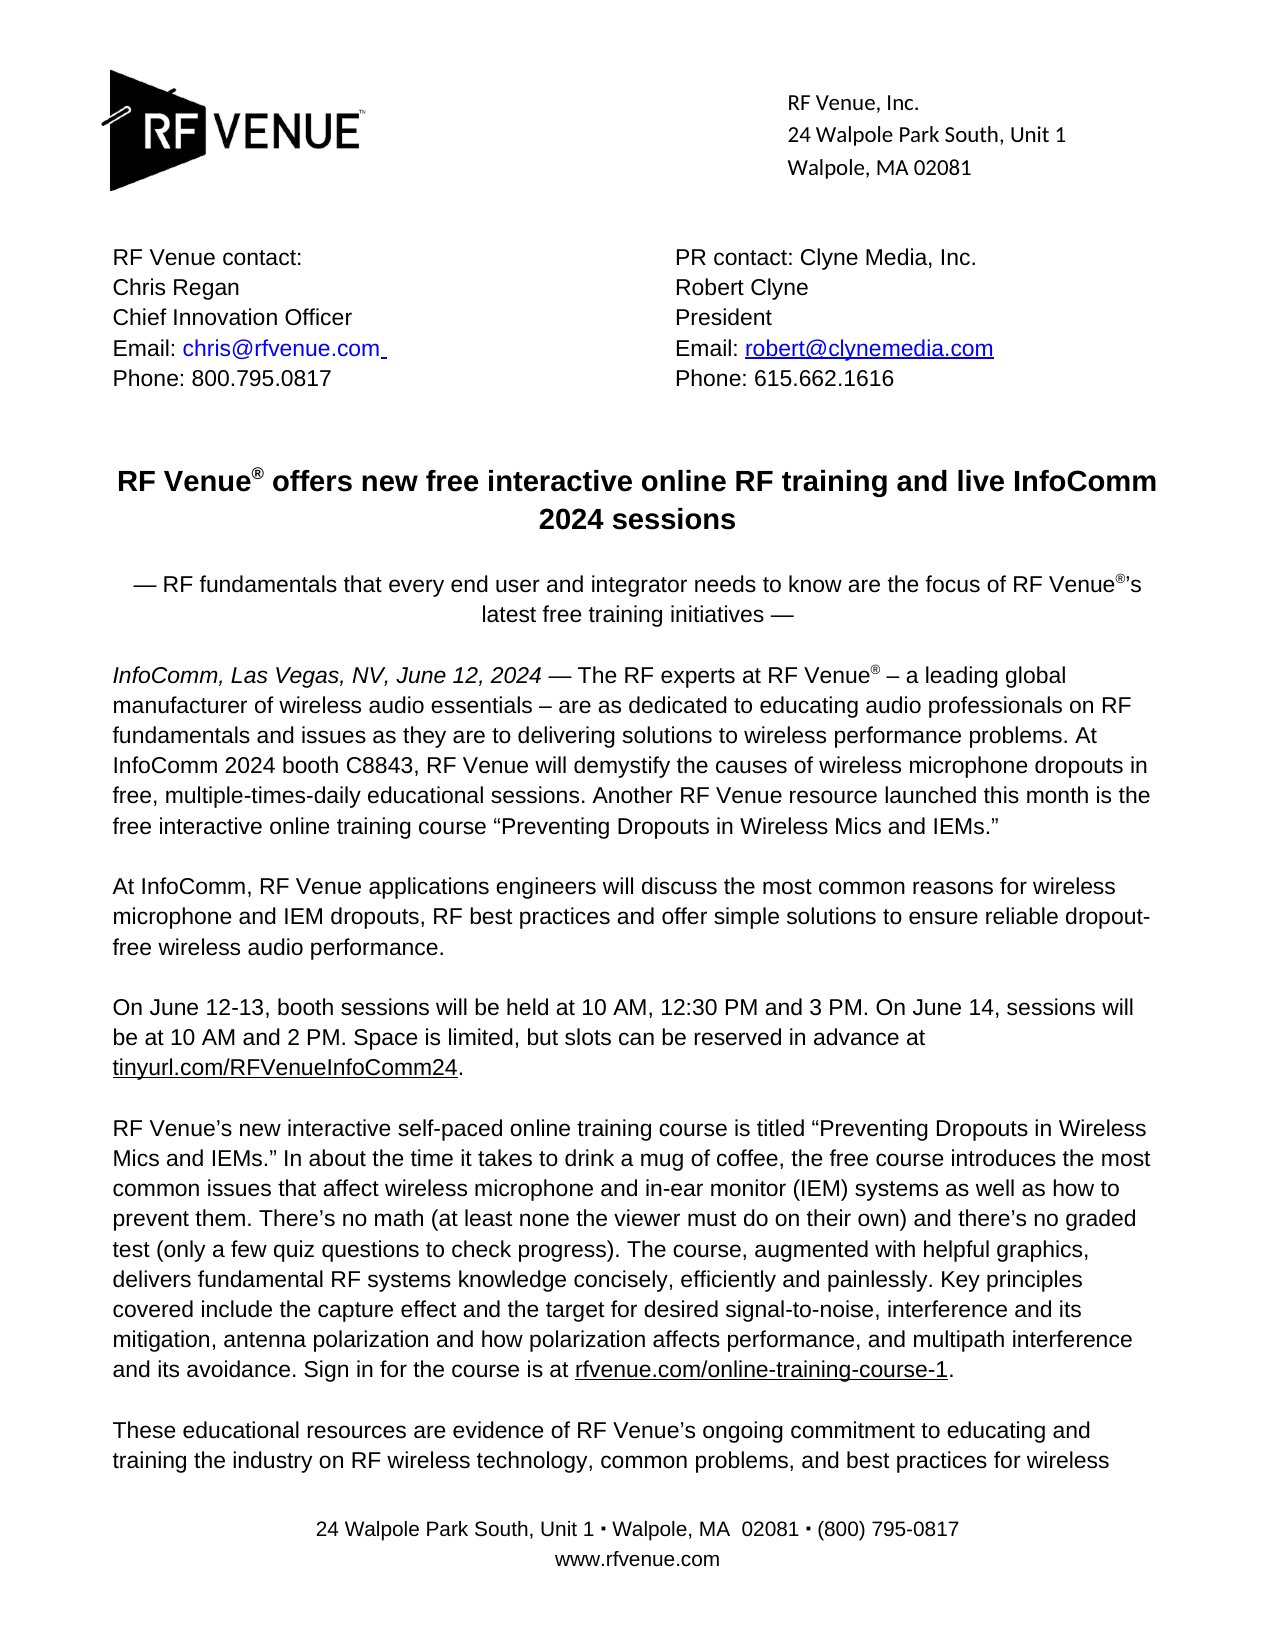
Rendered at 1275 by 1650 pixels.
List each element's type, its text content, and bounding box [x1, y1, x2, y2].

text At InfoComm, RF Venue applications engineers will discuss the most common reasons for wireless microphone and IEM dropouts, RF best practices and offer simple solutions to ensure reliable dropout-free wireless audio performance. [112, 873, 1162, 960]
text RF Venue® offers new free interactive online RF training and live InfoComm 2024 sessions [112, 464, 1162, 536]
text On June 12-13, booth sessions will be held at 10 AM, 12:30 PM and 3 PM. On June 14, sessions will be at 10 AM and 2 PM. Space is limited, but slots can be reserved in advance at tinyurl.com/RFVenueInfoComm24. [112, 994, 1162, 1081]
picture [101, 66, 366, 191]
text Email: robert@clynemedia.com [675, 334, 1162, 361]
text Chief Innovation Officer [112, 304, 600, 331]
text Phone: 615.662.1616 [675, 365, 1162, 391]
text RF Venue contact: [112, 244, 600, 270]
text InfoComm, Las Vegas, NV, June 12, 2024 — The RF experts at RF Venue® – a leading global manufacturer of wireless audio essentials – are as dedicated to educating audio professionals on RF fundamentals and issues as they are to delivering solutions to wireless performance problems. At InfoComm 2024 booth C8843, RF Venue will demystify the causes of wireless microphone dropouts in free, multiple-times-daily educational sessions. Another RF Venue resource launched this month is the free interactive online training course “Preventing Dropouts in Wireless Mics and IEMs.” [112, 662, 1162, 839]
text President [675, 304, 1162, 331]
text PR contact: Clyne Media, Inc. [675, 244, 1162, 270]
text Robert Clyne [675, 274, 1162, 301]
text Chris Regan [112, 274, 600, 301]
text Phone: 800.795.0817 [112, 365, 600, 391]
text RF Venue’s new interactive self-paced online training course is titled “Preventing Dropouts in Wireless Mics and IEMs.” In about the time it takes to drink a mug of coffee, the free course introduces the most common issues that affect wireless microphone and in-ear monitor (IEM) systems as well as how to prevent them. There’s no math (at least none the viewer must do on their own) and there’s no graded test (only a few quiz questions to check progress). The course, augmented with helpful graphics, delivers fundamental RF systems knowledge concisely, efficiently and painlessly. Key principles covered include the capture effect and the target for desired signal-to-noise, interference and its mitigation, antenna polarization and how polarization affects performance, and multipath interference and its avoidance. Sign in for the course is at rfvenue.com/online-training-course-1. [112, 1115, 1162, 1383]
text Email: chris@rfvenue.com [112, 334, 600, 361]
text — RF fundamentals that every end user and integrator needs to know are the focus of RF Venue®’s latest free training initiatives — [112, 571, 1162, 628]
